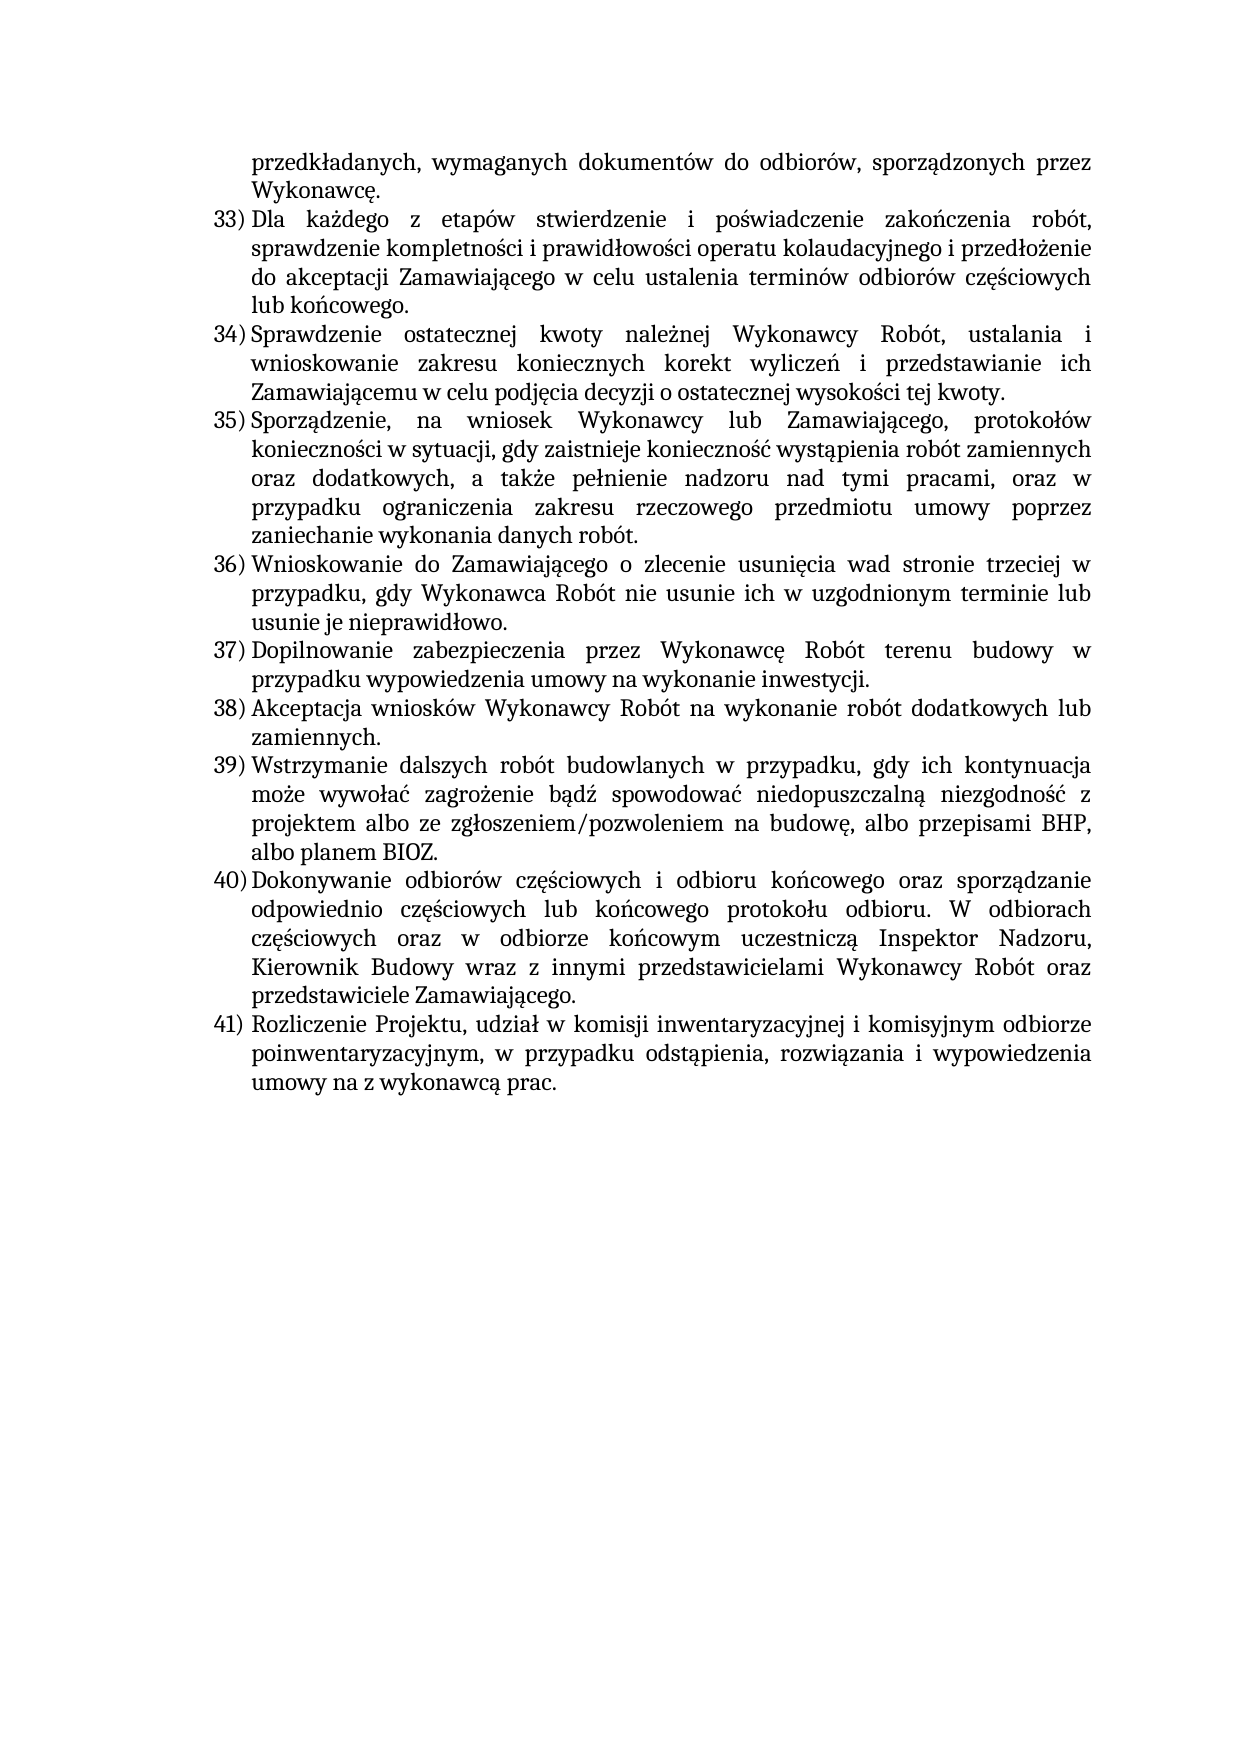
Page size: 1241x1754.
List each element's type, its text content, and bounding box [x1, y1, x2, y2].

list Wstrzymanie dalszych robót budowlanych w przypadku, gdy ich kontynuacja może wywołać zagrożenie bądź spowodować niedopuszczalną niezgodność z projektem albo ze zgłoszeniem/pozwoleniem na budowę, albo przepisami BHP, albo planem BIOZ. [213, 751, 1093, 866]
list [213, 148, 1093, 205]
list Dopilnowanie zabezpieczenia przez Wykonawcę Robót terenu budowy w przypadku wypowiedzenia umowy na wykonanie inwestycji. [213, 636, 1093, 694]
list Sporządzenie, na wniosek Wykonawcy lub Zamawiającego, protokołów konieczności w sytuacji, gdy zaistnieje konieczność wystąpienia robót zamiennych oraz dodatkowych, a także pełnienie nadzoru nad tymi pracami, oraz w przypadku ograniczenia zakresu rzeczowego przedmiotu umowy poprzez zaniechanie wykonania danych robót. [213, 406, 1093, 550]
list Rozliczenie Projektu, udział w komisji inwentaryzacyjnej i komisyjnym odbiorze poinwentaryzacyjnym, w przypadku odstąpienia, rozwiązania i wypowiedzenia umowy na z wykonawcą prac. [213, 1010, 1093, 1096]
list Sprawdzenie ostatecznej kwoty należnej Wykonawcy Robót, ustalania i wnioskowanie zakresu koniecznych korekt wyliczeń i przedstawianie ich Zamawiającemu w celu podjęcia decyzji o ostatecznej wysokości tej kwoty. [213, 320, 1093, 406]
list Dokonywanie odbiorów częściowych i odbioru końcowego oraz sporządzanie odpowiednio częściowych lub końcowego protokołu odbioru. W odbiorach częściowych oraz w odbiorze końcowym uczestniczą Inspektor Nadzoru, Kierownik Budowy wraz z innymi przedstawicielami Wykonawcy Robót oraz przedstawiciele Zamawiającego. [213, 866, 1093, 1010]
list Dla każdego z etapów stwierdzenie i poświadczenie zakończenia robót, sprawdzenie kompletności i prawidłowości operatu kolaudacyjnego i przedłożenie do akceptacji Zamawiającego w celu ustalenia terminów odbiorów częściowych lub końcowego. [213, 205, 1093, 320]
list Akceptacja wniosków Wykonawcy Robót na wykonanie robót dodatkowych lub zamiennych. [213, 694, 1093, 751]
list Wnioskowanie do Zamawiającego o zlecenie usunięcia wad stronie trzeciej w przypadku, gdy Wykonawca Robót nie usunie ich w uzgodnionym terminie lub usunie je nieprawidłowo. [213, 550, 1093, 636]
